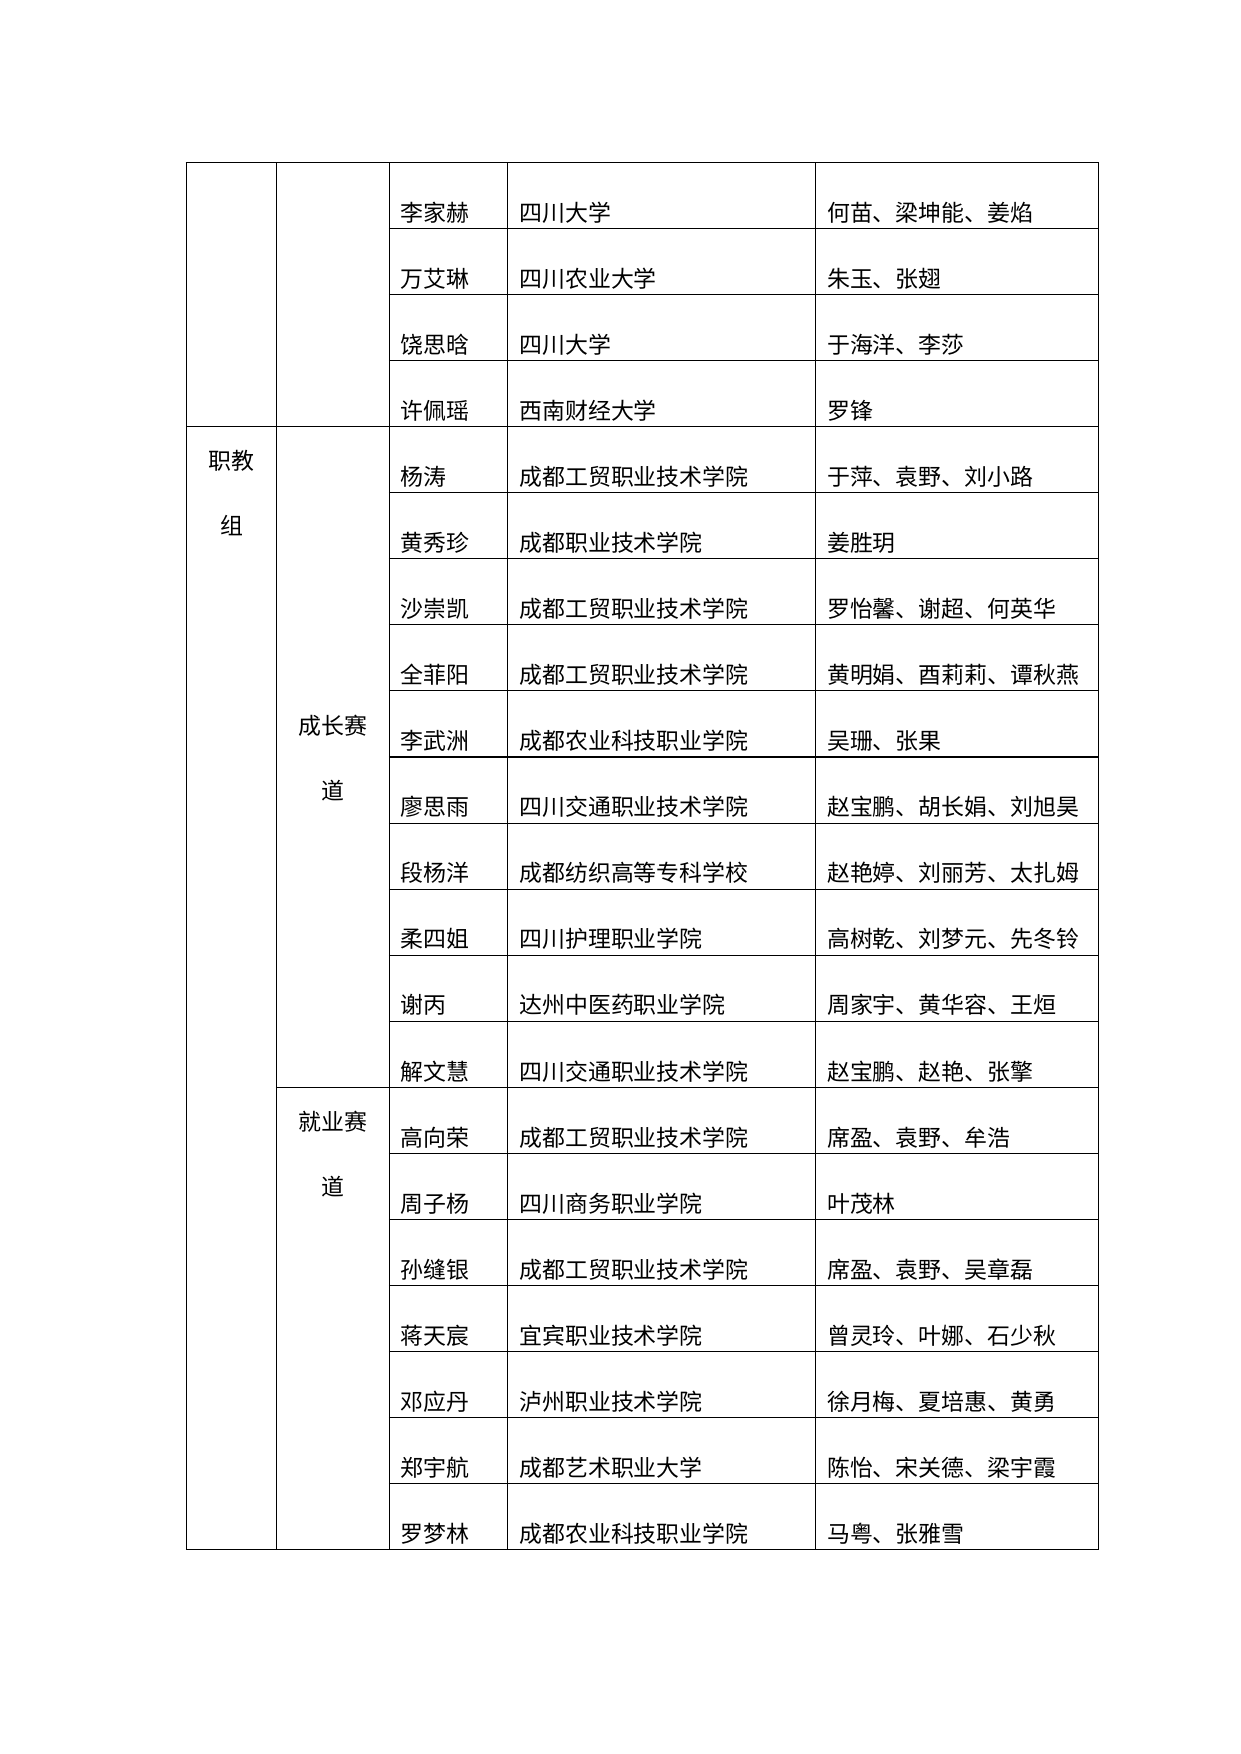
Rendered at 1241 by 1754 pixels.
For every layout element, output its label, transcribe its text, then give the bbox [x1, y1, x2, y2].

table_cell 高向荣 [390, 1088, 507, 1153]
table_cell 赵艳婷、刘丽芳、太扎姆 [816, 824, 1098, 888]
table_cell 谢丙 [390, 956, 507, 1021]
table_cell 成都职业技术学院 [508, 493, 815, 558]
table_cell 许佩瑶 [390, 361, 507, 426]
table_cell 李武洲 [390, 691, 507, 756]
table_cell 成都工贸职业技术学院 [508, 1088, 815, 1153]
table_cell 陈怡、宋关德、梁宇霞 [816, 1418, 1098, 1483]
table_cell 蒋天宸 [390, 1286, 507, 1351]
table_cell 泸州职业技术学院 [508, 1352, 815, 1417]
table_cell 成都工贸职业技术学院 [508, 427, 815, 492]
table_cell 就业赛道 [277, 1088, 389, 1549]
table_cell 周子杨 [390, 1154, 507, 1219]
table_cell 席盈、袁野、牟浩 [816, 1088, 1098, 1153]
table_cell 四川商务职业学院 [508, 1154, 815, 1219]
table_cell 曾灵玲、叶娜、石少秋 [816, 1286, 1098, 1351]
table_cell 段杨洋 [390, 824, 507, 888]
table_cell 柔四姐 [390, 890, 507, 954]
table_cell 邓应丹 [390, 1352, 507, 1417]
table_cell 罗梦林 [390, 1484, 507, 1549]
table_cell 姜胜玥 [816, 493, 1098, 558]
table_cell 解文慧 [390, 1022, 507, 1087]
table_cell 罗怡馨、谢超、何英华 [816, 559, 1098, 624]
table_cell 四川护理职业学院 [508, 890, 815, 954]
table_cell 西南财经大学 [508, 361, 815, 426]
table_cell 马粤、张雅雪 [816, 1484, 1098, 1549]
table_cell 朱玉、张翅 [816, 229, 1098, 294]
table_cell 四川交通职业技术学院 [508, 758, 815, 822]
table_cell 赵宝鹏、赵艳、张擎 [816, 1022, 1098, 1087]
table_cell 赵宝鹏、胡长娟、刘旭昊 [816, 758, 1098, 822]
table_cell 职教组 [187, 427, 276, 1549]
table_cell 达州中医药职业学院 [508, 956, 815, 1021]
table_cell 席盈、袁野、吴章磊 [816, 1220, 1098, 1285]
table_cell 周家宇、黄华容、王烜 [816, 956, 1098, 1021]
table_cell 沙崇凯 [390, 559, 507, 624]
table_cell 饶思晗 [390, 295, 507, 360]
table_cell 廖思雨 [390, 758, 507, 822]
table_cell 万艾琳 [390, 229, 507, 294]
table_cell 宜宾职业技术学院 [508, 1286, 815, 1351]
table_cell 成都工贸职业技术学院 [508, 559, 815, 624]
table_cell 吴珊、张果 [816, 691, 1098, 756]
table_cell 叶茂林 [816, 1154, 1098, 1219]
table_cell 四川交通职业技术学院 [508, 1022, 815, 1087]
table_cell 于海洋、李莎 [816, 295, 1098, 360]
table_cell 郑宇航 [390, 1418, 507, 1483]
table_cell 罗锋 [816, 361, 1098, 426]
table_cell 李家赫 [390, 163, 507, 228]
table_cell 成都艺术职业大学 [508, 1418, 815, 1483]
table_cell 黄明娟、酉莉莉、谭秋燕 [816, 625, 1098, 690]
table_cell 成都农业科技职业学院 [508, 691, 815, 756]
table_cell 于萍、袁野、刘小路 [816, 427, 1098, 492]
table_cell 孙缝银 [390, 1220, 507, 1285]
table_cell 成都农业科技职业学院 [508, 1484, 815, 1549]
table_cell 四川大学 [508, 295, 815, 360]
table_cell 成长赛道 [277, 427, 389, 1087]
table_cell 全菲阳 [390, 625, 507, 690]
table_cell 成都纺织高等专科学校 [508, 824, 815, 888]
table_cell 杨涛 [390, 427, 507, 492]
table_cell 成都工贸职业技术学院 [508, 625, 815, 690]
table_cell 高树乾、刘梦元、先冬铃 [816, 890, 1098, 954]
table_cell 何苗、梁坤能、姜焰 [816, 163, 1098, 228]
table_cell 徐月梅、夏培惠、黄勇 [816, 1352, 1098, 1417]
table_cell 成都工贸职业技术学院 [508, 1220, 815, 1285]
table_cell 四川大学 [508, 163, 815, 228]
table_cell 四川农业大学 [508, 229, 815, 294]
table_cell 黄秀珍 [390, 493, 507, 558]
